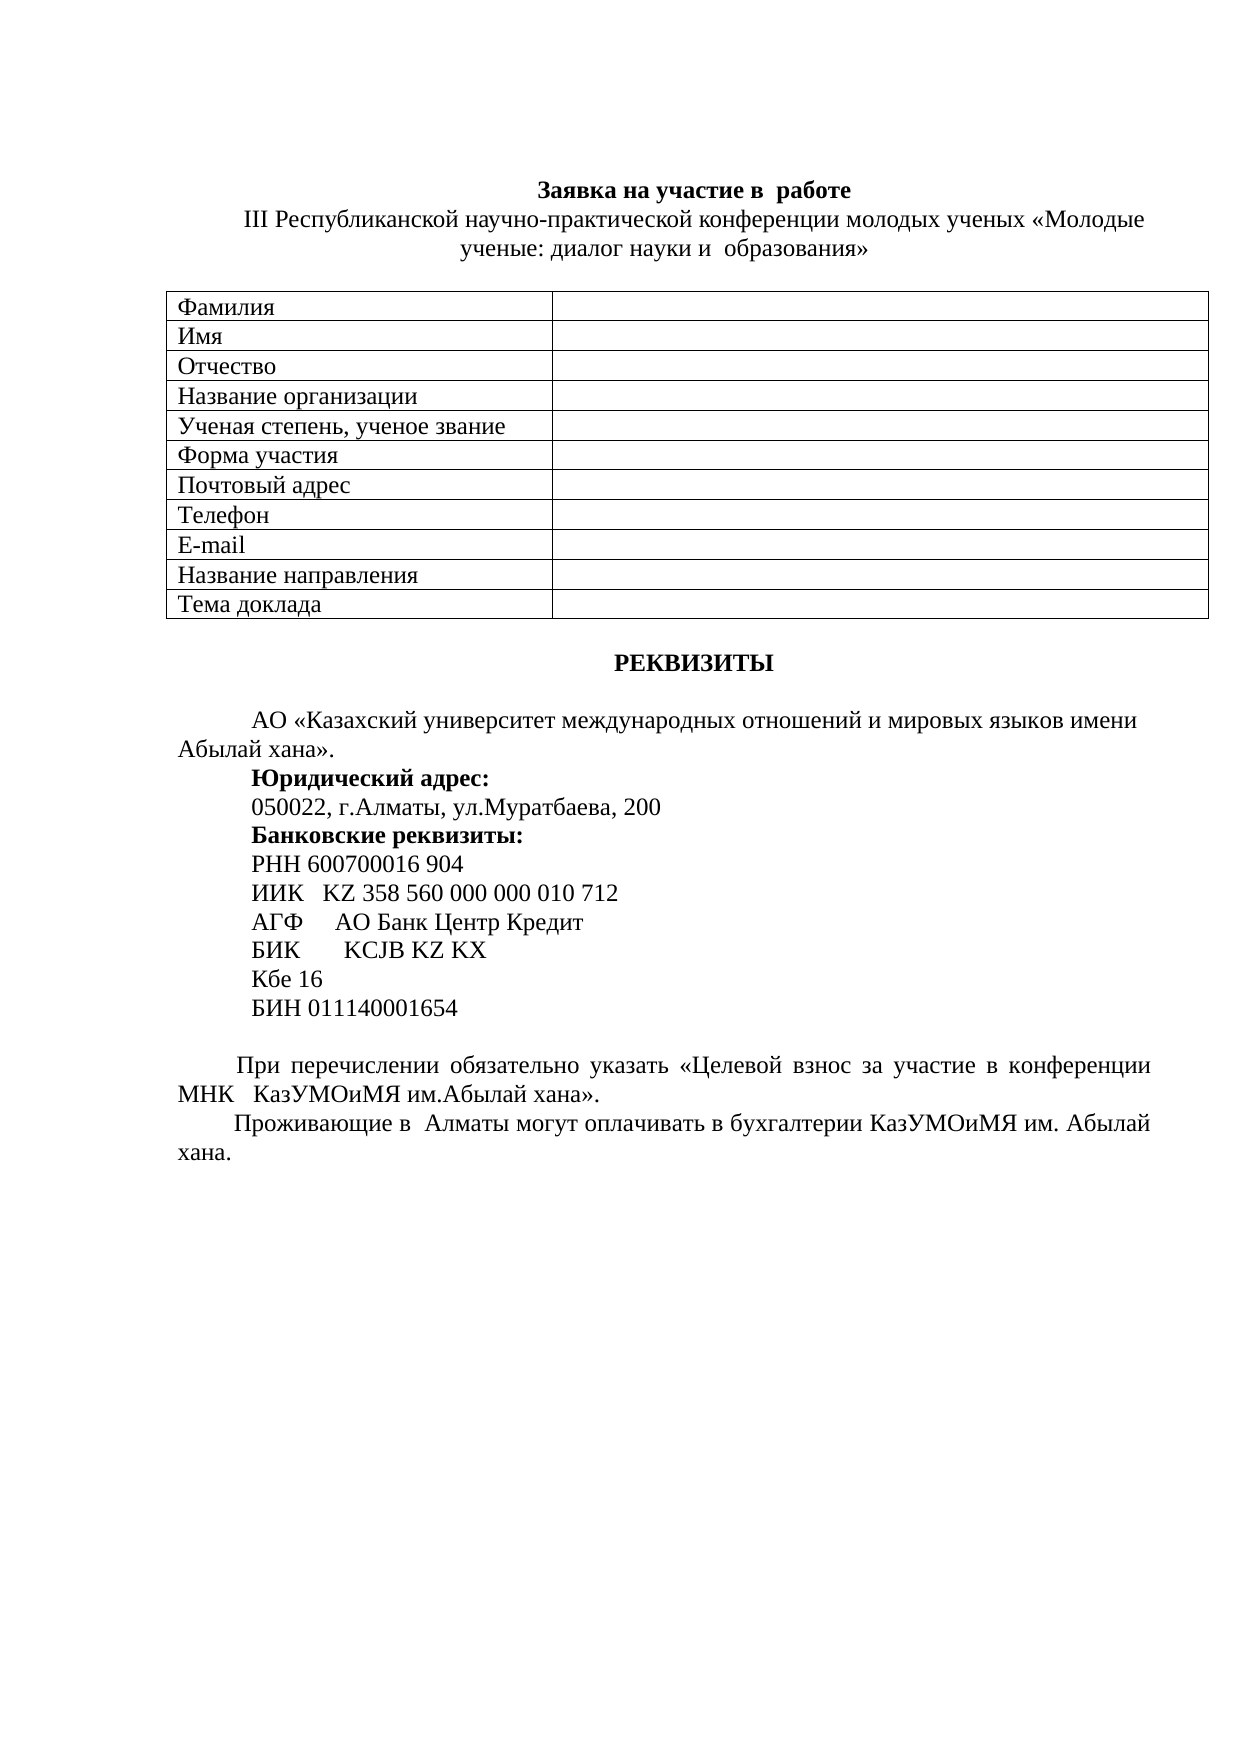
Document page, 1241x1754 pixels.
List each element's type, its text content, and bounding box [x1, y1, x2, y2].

table_cell [553, 321, 1208, 350]
table_cell Название направления [167, 560, 552, 588]
table_cell Телефон [167, 500, 552, 529]
text АО «Казахский университет международных отношений и мировых языков имени Абылай хана». [177, 706, 1152, 763]
table_cell Имя [167, 321, 552, 350]
text БИК KCJB KZ KX [177, 936, 1152, 964]
table_cell Почтовый адрес [167, 470, 552, 499]
text ИИК KZ 358 560 000 000 010 712 [177, 878, 1152, 907]
text АГФ АО Банк Центр Кредит [177, 907, 1152, 936]
text Заявка на участие в работе [177, 176, 1152, 204]
table_cell Форма участия [167, 441, 552, 469]
table_cell [553, 470, 1208, 499]
table_cell Отчество [167, 351, 552, 380]
table_cell [553, 500, 1208, 529]
table_cell e-mail [167, 530, 552, 559]
table_cell [553, 381, 1208, 410]
list III Республиканской научно-практической конференции молодых ученых «Молодые ученые: диалог науки и образования» [177, 204, 1152, 262]
text Кбе 16 [177, 964, 1152, 993]
text Проживающие в Алматы могут оплачивать в бухгалтерии КазУМОиМЯ им. Абылай хана. [177, 1108, 1152, 1166]
text При перечислении обязательно указать «Целевой взнос за участие в конференции МНК КазУМОиМЯ им.Абылай хана». [177, 1051, 1152, 1108]
text РНН 600700016 904 [177, 849, 1152, 878]
table_cell [553, 590, 1208, 618]
table_cell [553, 441, 1208, 469]
text Юридический адрес: [177, 763, 1152, 792]
table_cell Тема доклада [167, 590, 552, 618]
text РЕКВИЗИТЫ [177, 648, 1152, 677]
table_cell Ученая степень, ученое звание [167, 411, 552, 439]
table_header [553, 292, 1208, 320]
text Банковские реквизиты: [177, 821, 1152, 849]
table_cell [553, 351, 1208, 380]
text БИН 011140001654 [177, 993, 1152, 1022]
text 050022, г.Алматы, ул.Муратбаева, 200 [177, 792, 1152, 821]
table_cell [553, 560, 1208, 588]
table_header Фамилия [167, 292, 552, 320]
table_cell [553, 411, 1208, 439]
table_cell [553, 530, 1208, 559]
table_cell Название организации [167, 381, 552, 410]
